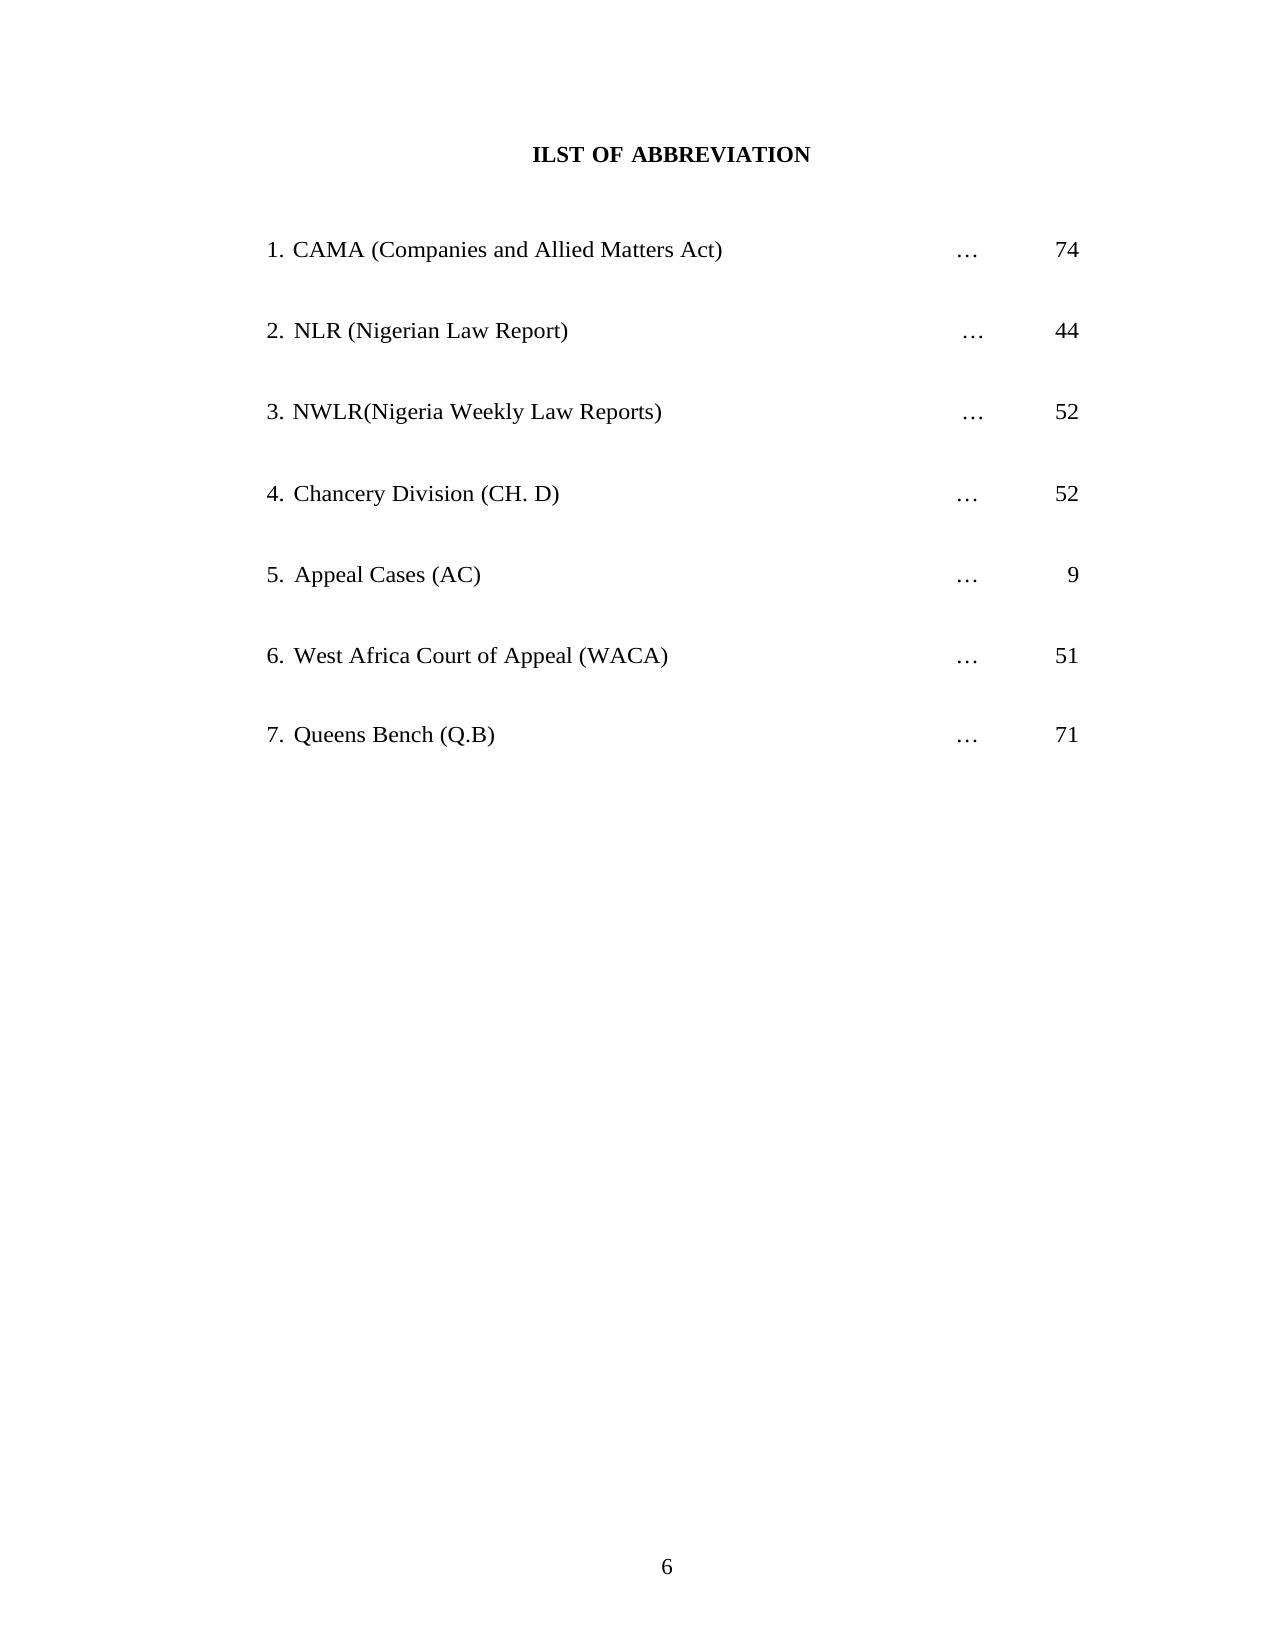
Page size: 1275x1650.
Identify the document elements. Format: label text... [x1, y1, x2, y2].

table_cell 2. NLR (Nigerian Law Report) [261, 290, 838, 371]
table_cell 5. Appeal Cases (AC) [261, 534, 838, 615]
table_cell 3. NWLR(Nigeria Weekly Law Reports) [261, 371, 838, 452]
table_cell … [838, 696, 1019, 750]
table_header … [838, 236, 1019, 290]
table_cell … [838, 453, 1019, 534]
table_header 74 [1020, 236, 1084, 290]
table_cell 52 [1020, 371, 1084, 452]
table_cell … [838, 371, 1019, 452]
table_cell 52 [1020, 453, 1084, 534]
table_cell 9 [1020, 534, 1084, 615]
table_cell 51 [1020, 615, 1084, 696]
table_cell … [838, 290, 1019, 371]
table_cell 6. West Africa Court of Appeal (WACA) [261, 615, 838, 696]
table_cell 4. Chancery Division (CH. D) [261, 453, 838, 534]
table_cell 44 [1020, 290, 1084, 371]
table_cell … [838, 615, 1019, 696]
table_cell 71 [1020, 696, 1084, 750]
table_header 1. CAMA (Companies and Allied Matters Act) [261, 236, 838, 290]
table_cell 7. Queens Bench (Q.B) [261, 696, 838, 750]
table_cell … [838, 534, 1019, 615]
subtitle ILST OF ABBREVIATION [532, 142, 1096, 168]
